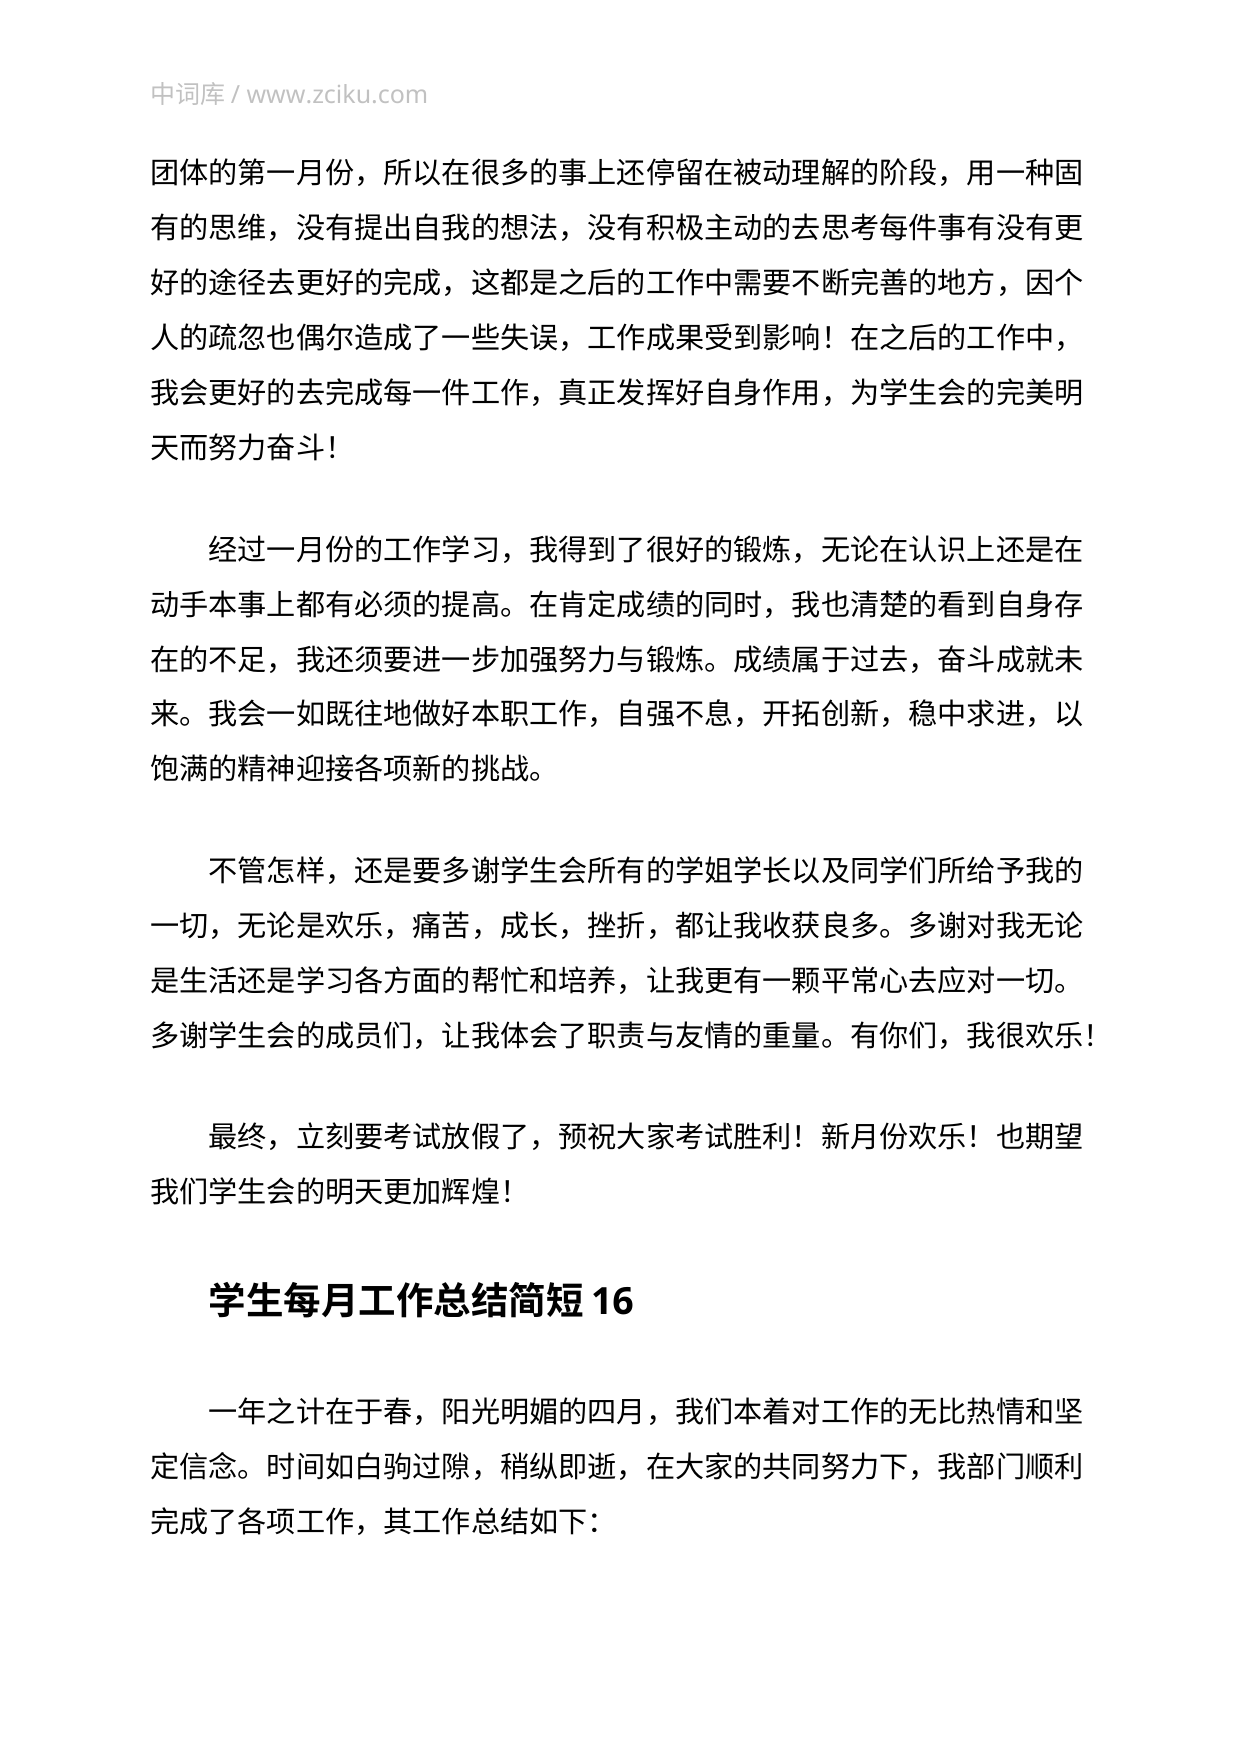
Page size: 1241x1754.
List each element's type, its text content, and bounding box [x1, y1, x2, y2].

text 经过一月份的工作学习，我得到了很好的锻炼，无论在认识上还是在动手本事上都有必须的提高。在肯定成绩的同时，我也清楚的看到自身存在的不足，我还须要进一步加强努力与锻炼。成绩属于过去，奋斗成就未来。我会一如既往地做好本职工作，自强不息，开拓创新，稳中求进，以饱满的精神迎接各项新的挑战。 [150, 526, 1090, 788]
text 学生每月工作总结简短16 [150, 1271, 1090, 1325]
text 最终，立刻要考试放假了，预祝大家考试胜利！新月份欢乐！也期望我们学生会的明天更加辉煌！ [150, 1114, 1090, 1211]
text 一年之计在于春，阳光明媚的四月，我们本着对工作的无比热情和坚定信念。时间如白驹过隙，稍纵即逝，在大家的共同努力下，我部门顺利完成了各项工作，其工作总结如下： [150, 1388, 1090, 1540]
text 不管怎样，还是要多谢学生会所有的学姐学长以及同学们所给予我的一切，无论是欢乐，痛苦，成长，挫折，都让我收获良多。多谢对我无论是生活还是学习各方面的帮忙和培养，让我更有一颗平常心去应对一切。多谢学生会的成员们，让我体会了职责与友情的重量。有你们，我很欢乐！ [150, 848, 1090, 1054]
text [150, 150, 1090, 467]
